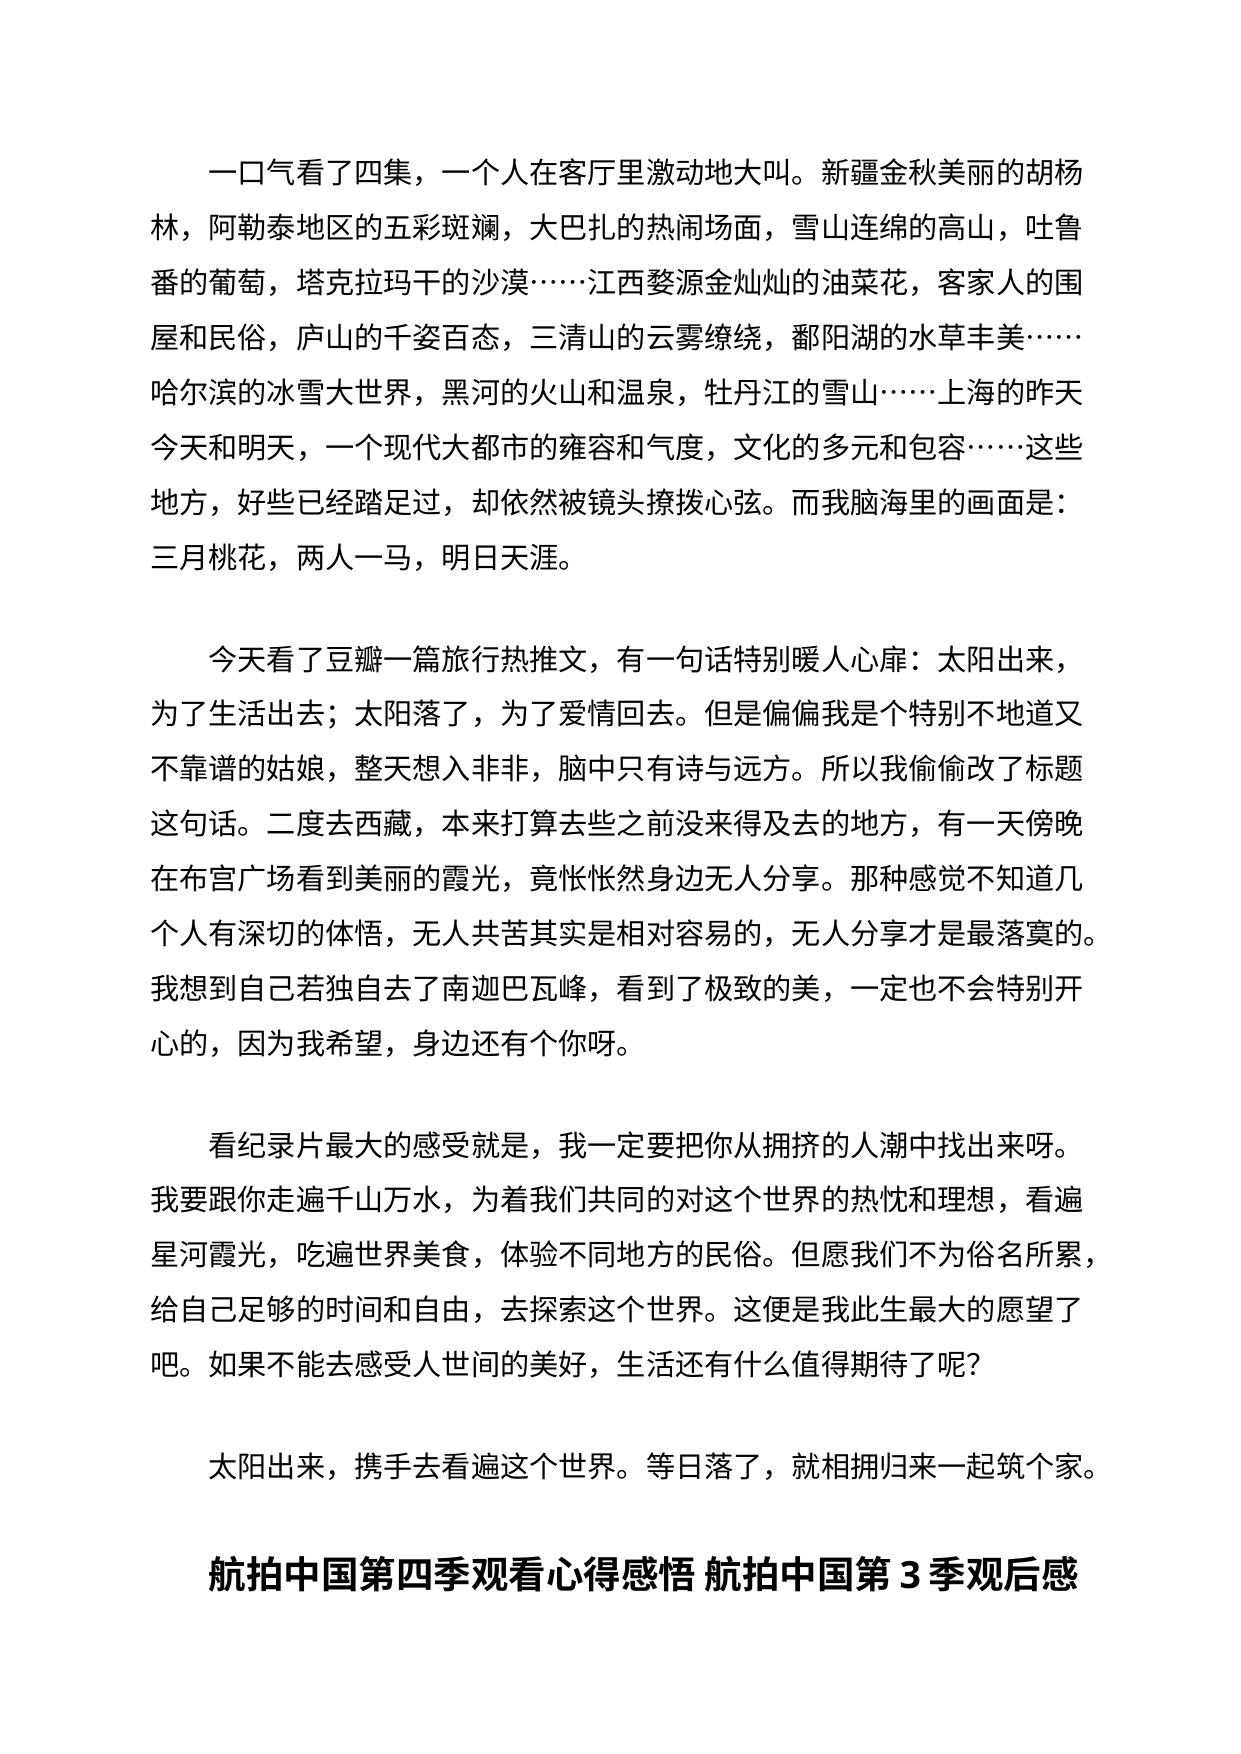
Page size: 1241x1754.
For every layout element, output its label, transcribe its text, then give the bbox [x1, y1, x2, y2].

text 一口气看了四集，一个人在客厅里激动地大叫。新疆金秋美丽的胡杨林，阿勒泰地区的五彩斑斓，大巴扎的热闹场面，雪山连绵的高山，吐鲁番的葡萄，塔克拉玛干的沙漠……江西婺源金灿灿的油菜花，客家人的围屋和民俗，庐山的千姿百态，三清山的云雾缭绕，鄱阳湖的水草丰美……哈尔滨的冰雪大世界，黑河的火山和温泉，牡丹江的雪山……上海的昨天今天和明天，一个现代大都市的雍容和气度，文化的多元和包容……这些地方，好些已经踏足过，却依然被镜头撩拨心弦。而我脑海里的画面是：三月桃花，两人一马，明日天涯。 [150, 150, 1090, 577]
text 今天看了豆瓣一篇旅行热推文，有一句话特别暖人心扉：太阳出来，为了生活出去；太阳落了，为了爱情回去。但是偏偏我是个特别不地道又不靠谱的姑娘，整天想入非非，脑中只有诗与远方。所以我偷偷改了标题这句话。二度去西藏，本来打算去些之前没来得及去的地方，有一天傍晚在布宫广场看到美丽的霞光，竟怅怅然身边无人分享。那种感觉不知道几个人有深切的体悟，无人共苦其实是相对容易的，无人分享才是最落寞的。我想到自己若独自去了南迦巴瓦峰，看到了极致的美，一定也不会特别开心的，因为我希望，身边还有个你呀。 [150, 636, 1090, 1063]
text 太阳出来，携手去看遍这个世界。等日落了，就相拥归来一起筑个家。 [150, 1443, 1090, 1486]
text 看纪录片最大的感受就是，我一定要把你从拥挤的人潮中找出来呀。我要跟你走遍千山万水，为着我们共同的对这个世界的热忱和理想，看遍星河霞光，吃遍世界美食，体验不同地方的民俗。但愿我们不为俗名所累，给自己足够的时间和自由，去探索这个世界。这便是我此生最大的愿望了吧。如果不能去感受人世间的美好，生活还有什么值得期待了呢？ [150, 1122, 1090, 1384]
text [150, 1545, 1090, 1600]
